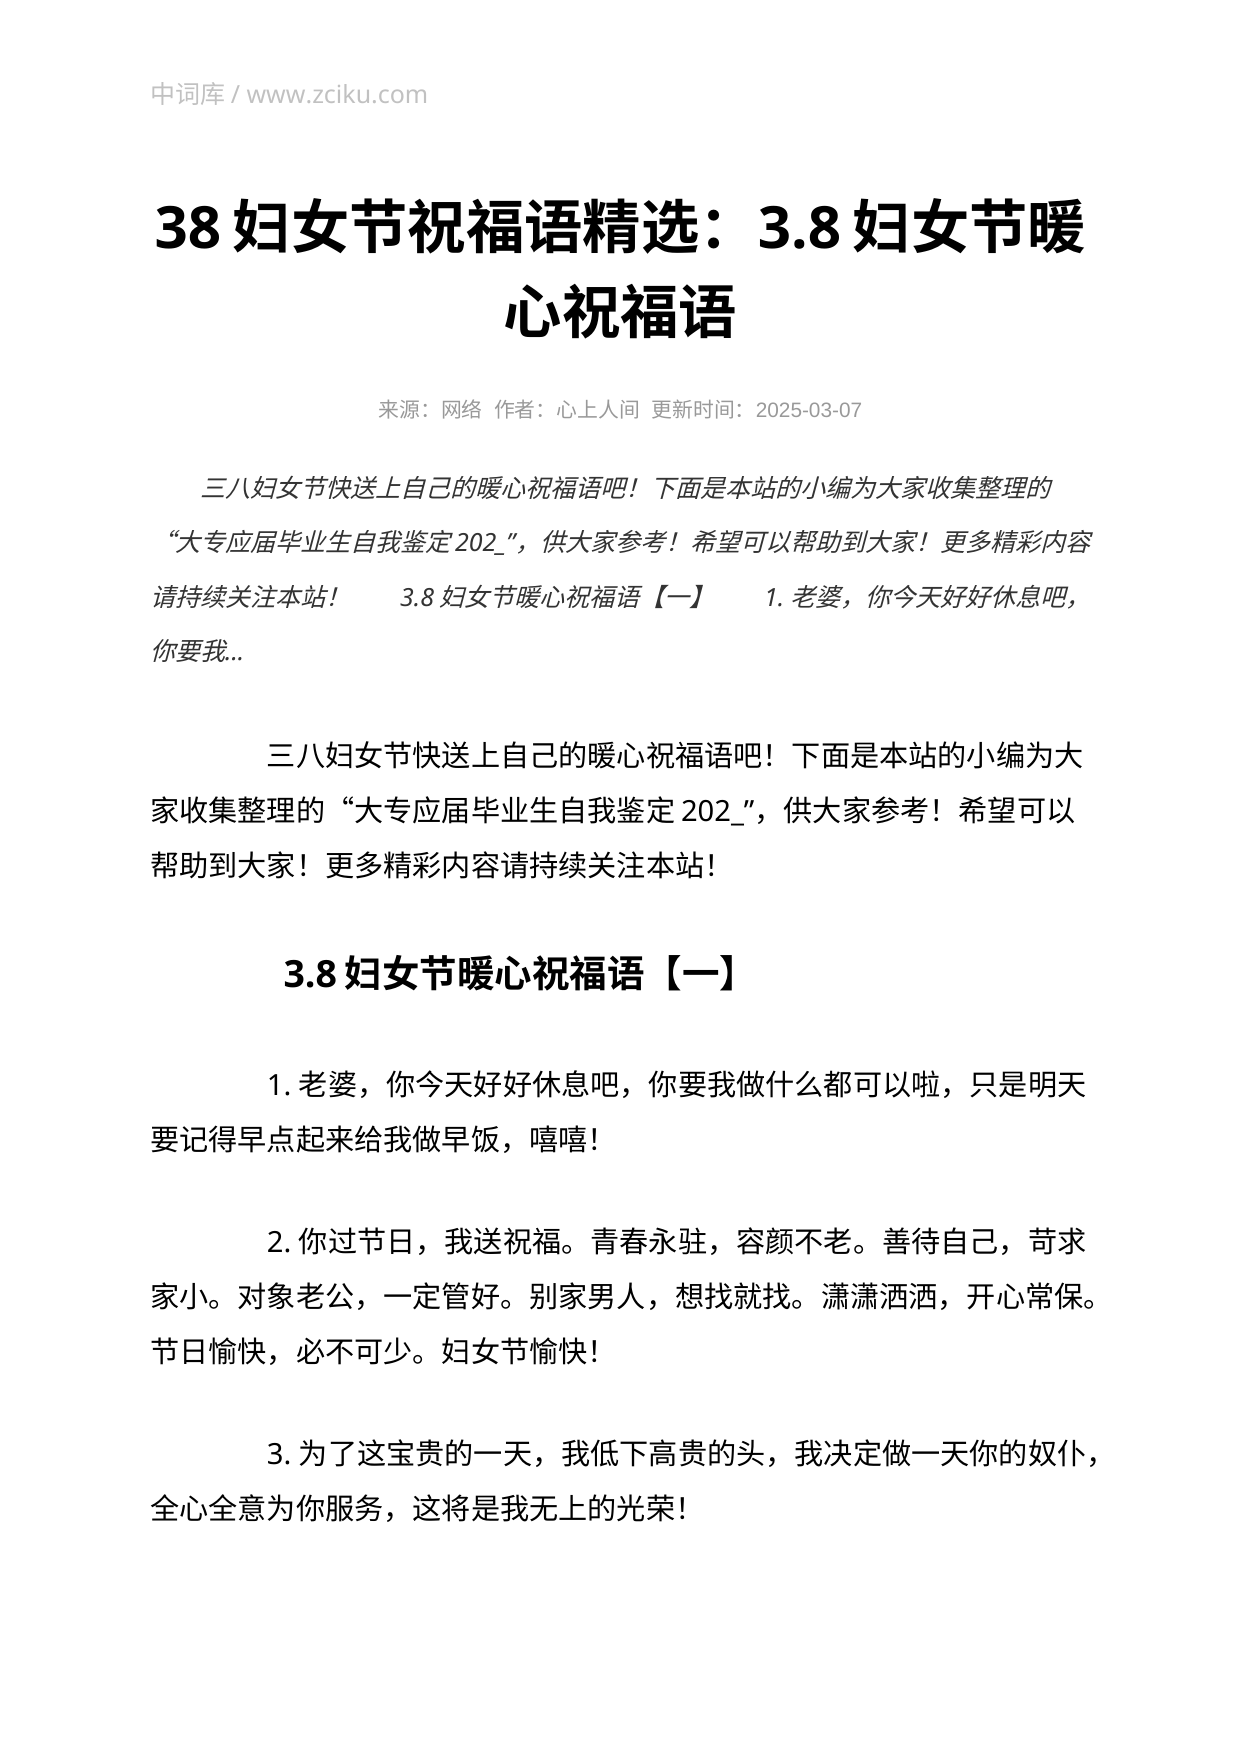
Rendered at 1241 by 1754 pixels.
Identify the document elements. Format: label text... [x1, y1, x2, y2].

subtitle 38妇女节祝福语精选：3.8妇女节暖心祝福语 [150, 181, 1090, 351]
text 3. 为了这宝贵的一天，我低下高贵的头，我决定做一天你的奴仆，全心全意为你服务，这将是我无上的光荣！ [150, 1430, 1090, 1528]
text 1. 老婆，你今天好好休息吧，你要我做什么都可以啦，只是明天要记得早点起来给我做早饭，嘻嘻！ [150, 1062, 1090, 1159]
text 3.8妇女节暖心祝福语【一】 [150, 944, 1090, 999]
text 来源：网络 作者：心上人间 更新时间：2025-03-07 [150, 397, 1090, 421]
text 三八妇女节快送上自己的暖心祝福语吧！下面是本站的小编为大家收集整理的“大专应届毕业生自我鉴定202_”，供大家参考！希望可以帮助到大家！更多精彩内容请持续关注本站！ [150, 733, 1090, 885]
text 2. 你过节日，我送祝福。青春永驻，容颜不老。善待自己，苛求家小。对象老公，一定管好。别家男人，想找就找。潇潇洒洒，开心常保。节日愉快，必不可少。妇女节愉快！ [150, 1219, 1090, 1371]
text 三八妇女节快送上自己的暖心祝福语吧！下面是本站的小编为大家收集整理的“大专应届毕业生自我鉴定202_”，供大家参考！希望可以帮助到大家！更多精彩内容请持续关注本站！ 3.8妇女节暖心祝福语【一】 1. 老婆，你今天好好休息吧，你要我... [150, 468, 1090, 668]
